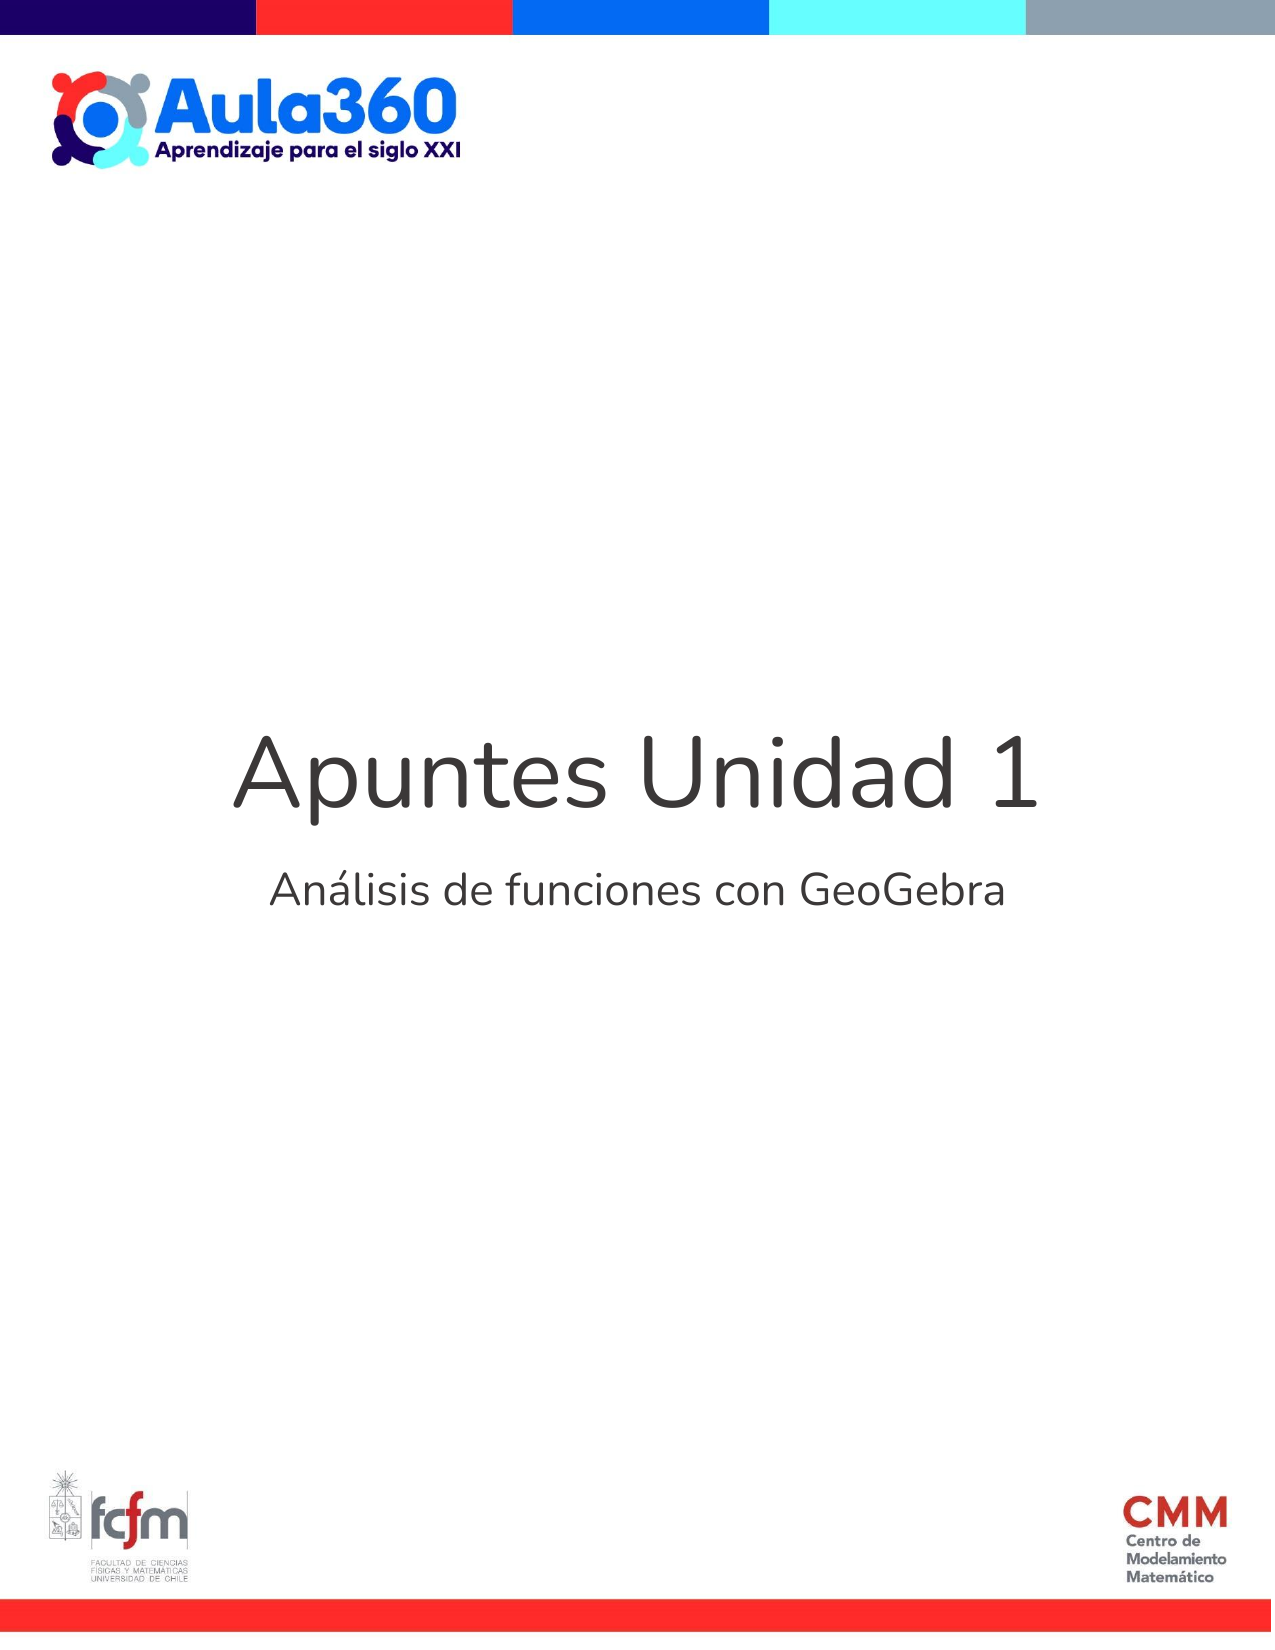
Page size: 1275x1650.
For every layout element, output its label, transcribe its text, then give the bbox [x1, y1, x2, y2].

text Apuntes Unidad 1 [75, 706, 1200, 842]
picture [0, 1430, 1271, 1650]
text Análisis de funciones con GeoGebra [75, 859, 1200, 921]
picture [0, 0, 1275, 204]
